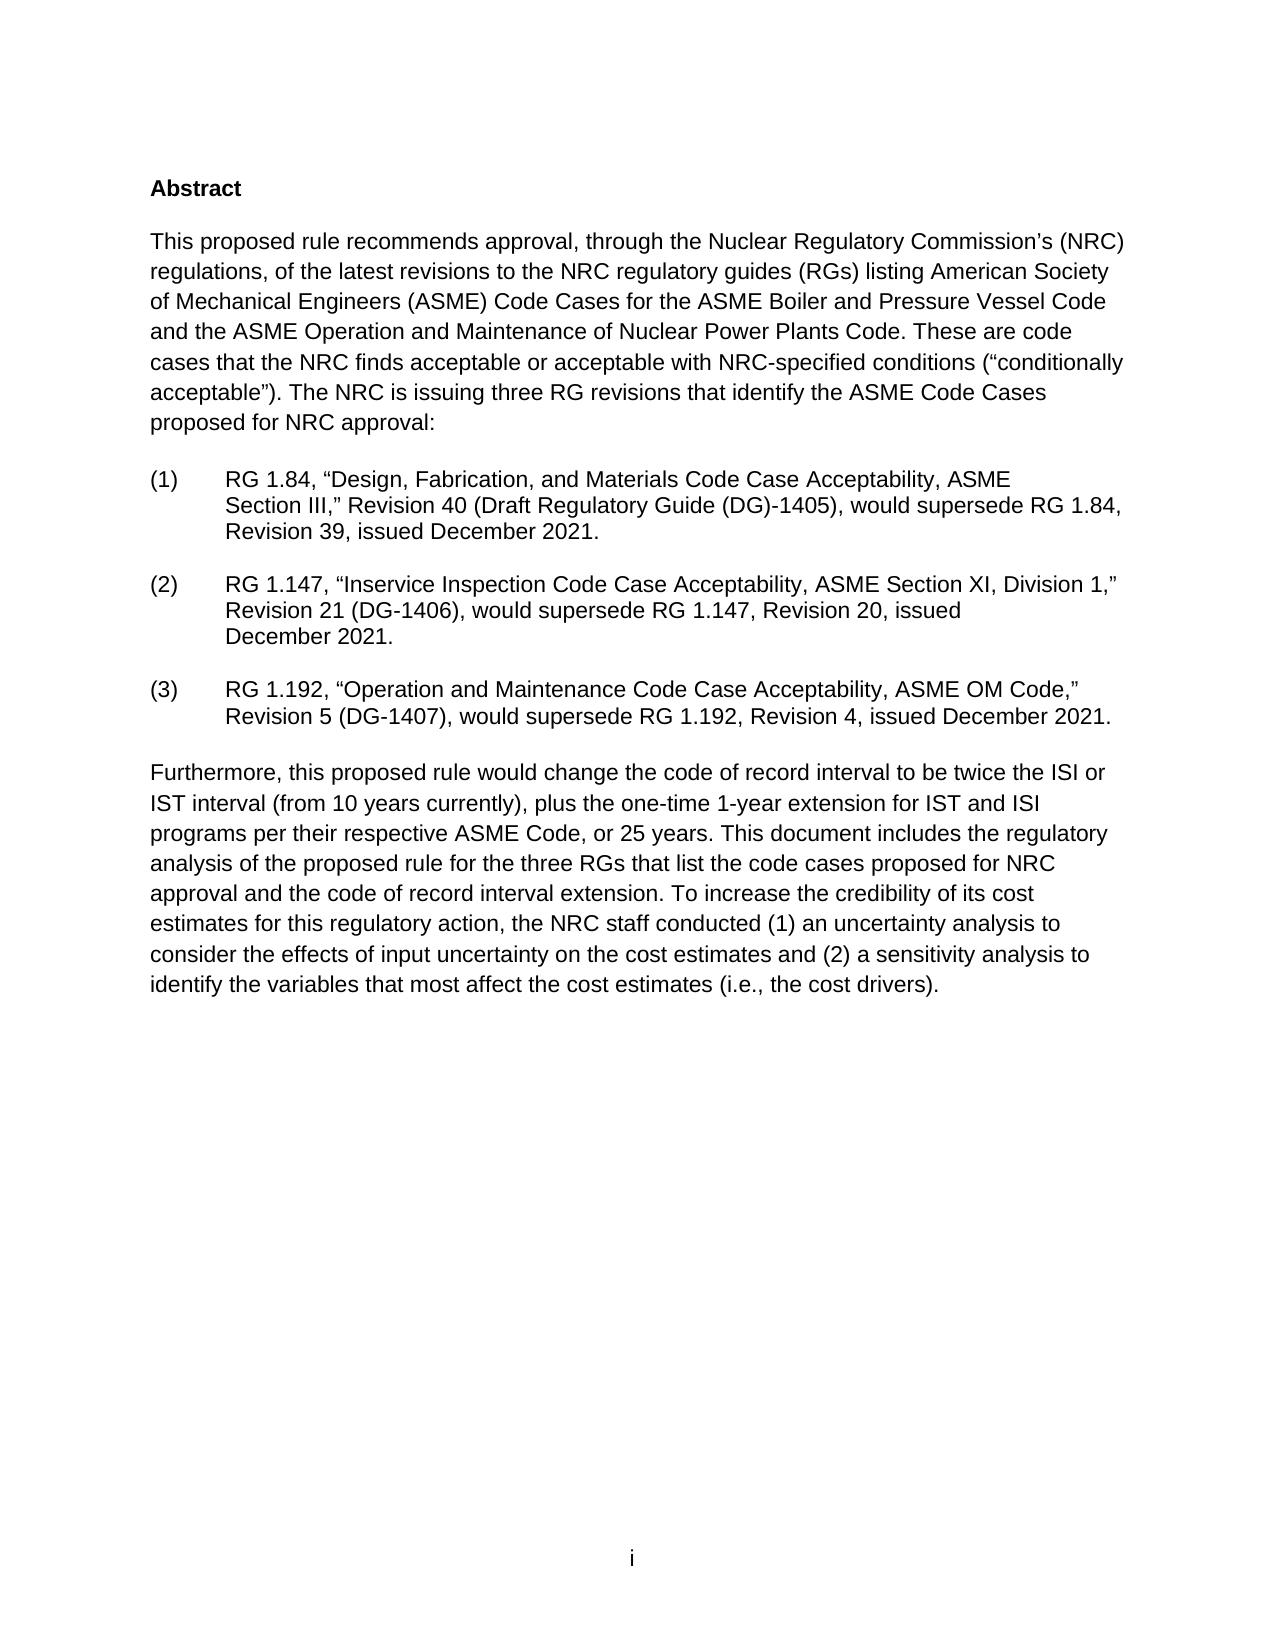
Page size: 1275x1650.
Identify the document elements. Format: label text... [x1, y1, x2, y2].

list RG 1.192, “Operation and Maintenance Code Case Acceptability, ASME OM Code,” Revision 5 (DG-1407), would supersede RG 1.192, Revision 4, issued December 2021. [150, 676, 1112, 729]
text December 2021. [225, 624, 1142, 650]
text This proposed rule recommends approval, through the Nuclear Regulatory Commission’s (NRC) regulations, of the latest revisions to the NRC regulatory guides (RGs) listing American Society of Mechanical Engineers (ASME) Code Cases for the ASME Boiler and Pressure Vessel Code and the ASME Operation and Maintenance of Nuclear Power Plants Code. These are code cases that the NRC finds acceptable or acceptable with NRC-specified conditions (“conditionally acceptable”). The NRC is issuing three RG revisions that identify the ASME Code Cases proposed for NRC approval: [150, 228, 1124, 435]
list RG 1.84, “Design, Fabrication, and Materials Code Case Acceptability, ASME [150, 466, 1142, 492]
text Furthermore, this proposed rule would change the code of record interval to be twice the ISI or IST interval (from 10 years currently), plus the one-time 1-year extension for IST and ISI programs per their respective ASME Code, or 25 years. This document includes the regulatory analysis of the proposed rule for the three RGs that list the code cases proposed for NRC approval and the code of record interval extension. To increase the credibility of its cost estimates for this regulatory action, the NRC staff conducted (1) an uncertainty analysis to consider the effects of input uncertainty on the cost estimates and (2) a sensitivity analysis to identify the variables that most affect the cost estimates (i.e., the cost drivers). [150, 759, 1124, 997]
subtitle Abstract [150, 175, 1142, 201]
text Section III,” Revision 40 (Draft Regulatory Guide (DG)-1405), would supersede RG 1.84, Revision 39, issued December 2021. [225, 492, 1142, 544]
list RG 1.147, “Inservice Inspection Code Case Acceptability, ASME Section XI, Division 1,” Revision 21 (DG-1406), would supersede RG 1.147, Revision 20, issued [150, 571, 1117, 624]
